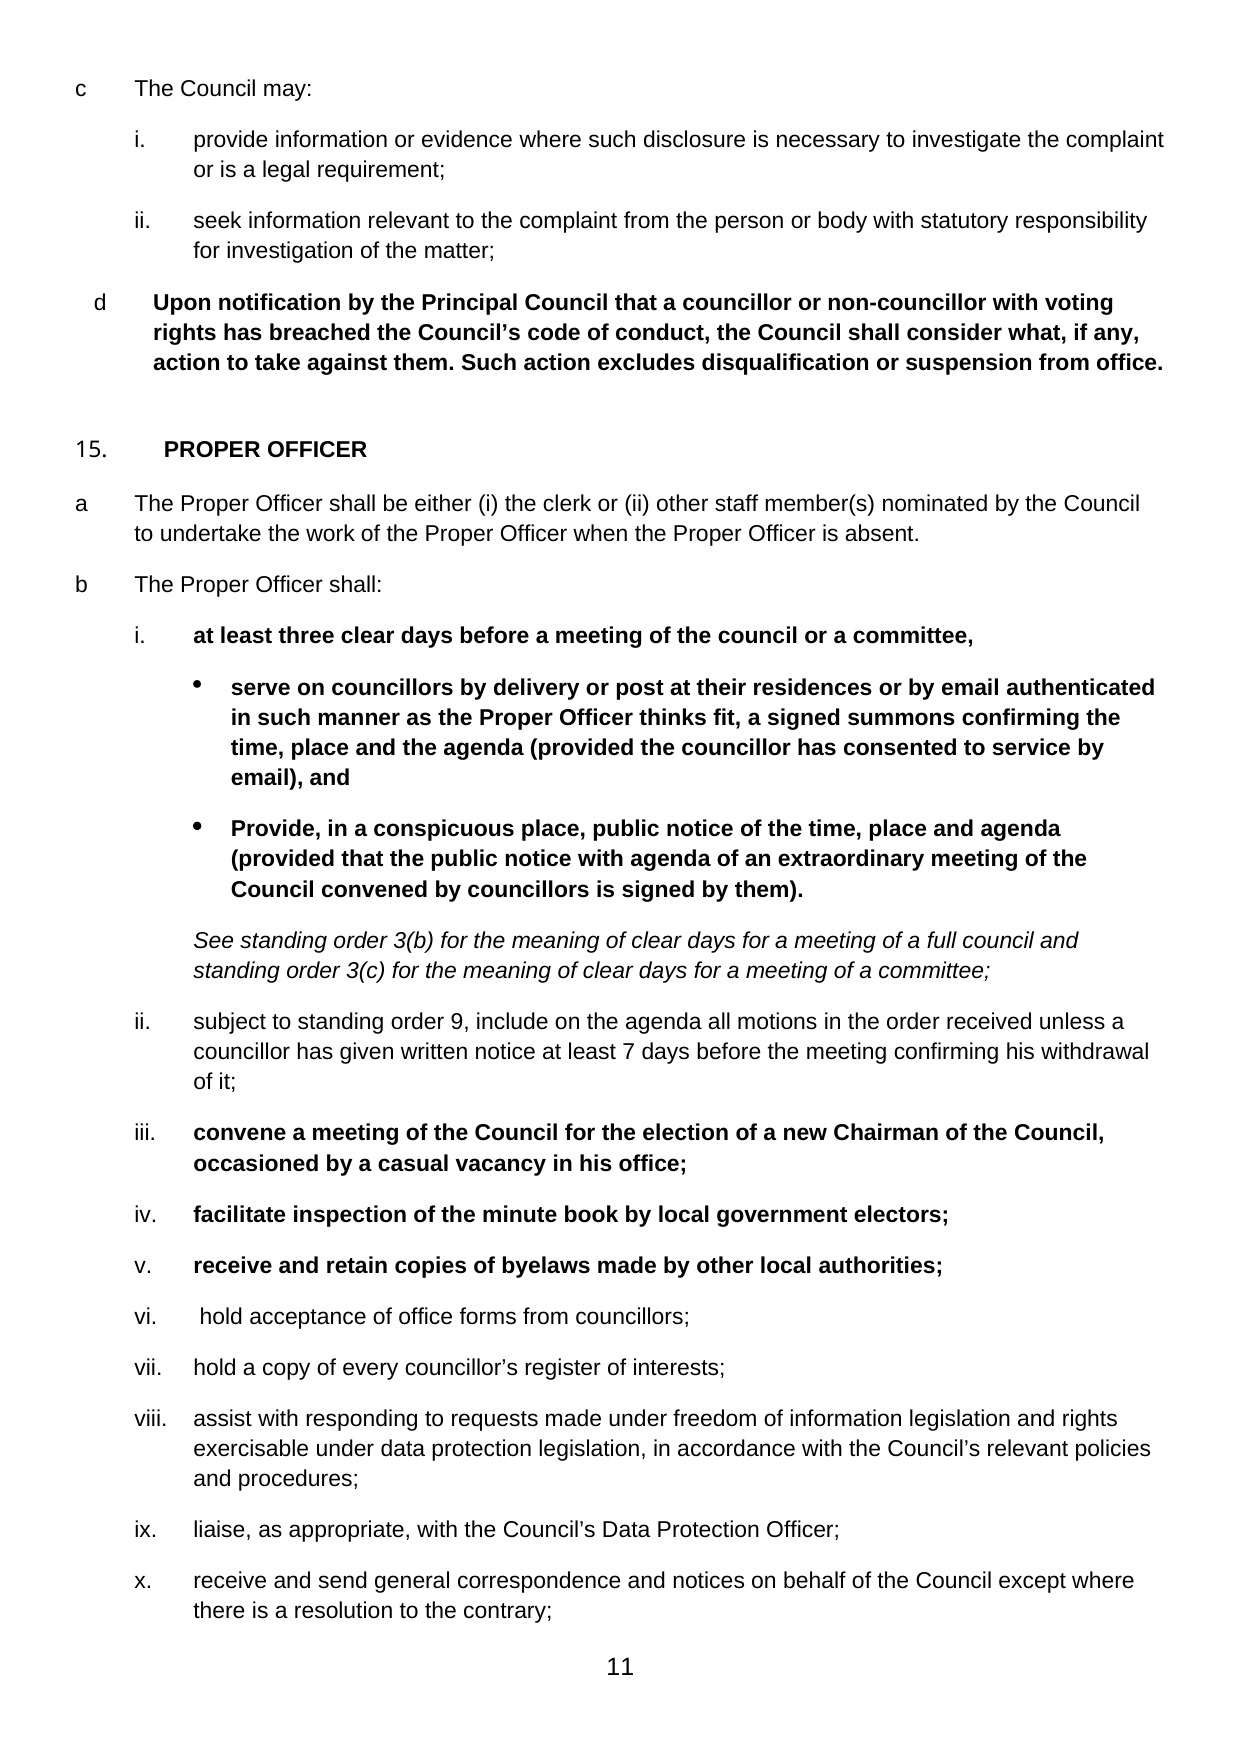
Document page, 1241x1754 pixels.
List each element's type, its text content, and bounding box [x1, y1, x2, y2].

list hold acceptance of office forms from councillors; [134, 1303, 1165, 1329]
list at least three clear days before a meeting of the council or a committee, [134, 622, 1165, 649]
list The Council may: [75, 75, 1165, 101]
list hold a copy of every councillor’s register of interests; [134, 1354, 1165, 1380]
list seek information relevant to the complaint from the person or body with statutory responsibility for investigation of the matter; [134, 207, 1165, 264]
list assist with responding to requests made under freedom of information legislation and rights exercisable under data protection legislation, in accordance with the Council’s relevant policies and procedures; [134, 1405, 1165, 1492]
list Provide, in a conspicuous place, public notice of the time, place and agenda (provided that the public notice with agenda of an extraordinary meeting of the Council convened by councillors is signed by them). [193, 815, 1165, 902]
list The Proper Officer shall: [75, 571, 1165, 598]
list The Proper Officer shall be either (i) the clerk or (ii) other staff member(s) nominated by the Council to undertake the work of the Proper Officer when the Proper Officer is absent. [75, 490, 1165, 547]
list liaise, as appropriate, with the Council’s Data Protection Officer; [134, 1516, 1165, 1543]
text See standing order 3(b) for the meaning of clear days for a meeting of a full council and standing order 3(c) for the meaning of clear days for a meeting of a committee; [193, 927, 1165, 983]
list Upon notification by the Principal Council that a councillor or non-councillor with voting rights has breached the Council’s code of conduct, the Council shall consider what, if any, action to take against them. Such action excludes disqualification or suspension from office. [94, 288, 1165, 408]
list convene a meeting of the Council for the election of a new Chairman of the Council, occasioned by a casual vacancy in his office; [134, 1119, 1165, 1176]
list receive and send general correspondence and notices on behalf of the Council except where there is a resolution to the contrary; [134, 1567, 1165, 1624]
list receive and retain copies of byelaws made by other local authorities; [134, 1252, 1165, 1278]
list provide information or evidence where such disclosure is necessary to investigate the complaint or is a legal requirement; [134, 126, 1165, 183]
list subject to standing order 9, include on the agenda all motions in the order received unless a councillor has given written notice at least 7 days before the meeting confirming his withdrawal of it; [134, 1008, 1165, 1095]
list serve on councillors by delivery or post at their residences or by email authenticated in such manner as the Proper Officer thinks fit, a signed summons confirming the time, place and the agenda (provided the councillor has consented to service by email), and [193, 673, 1165, 791]
list facilitate inspection of the minute book by local government electors; [134, 1201, 1165, 1227]
subtitle PROPER OFFICER [75, 433, 1165, 465]
